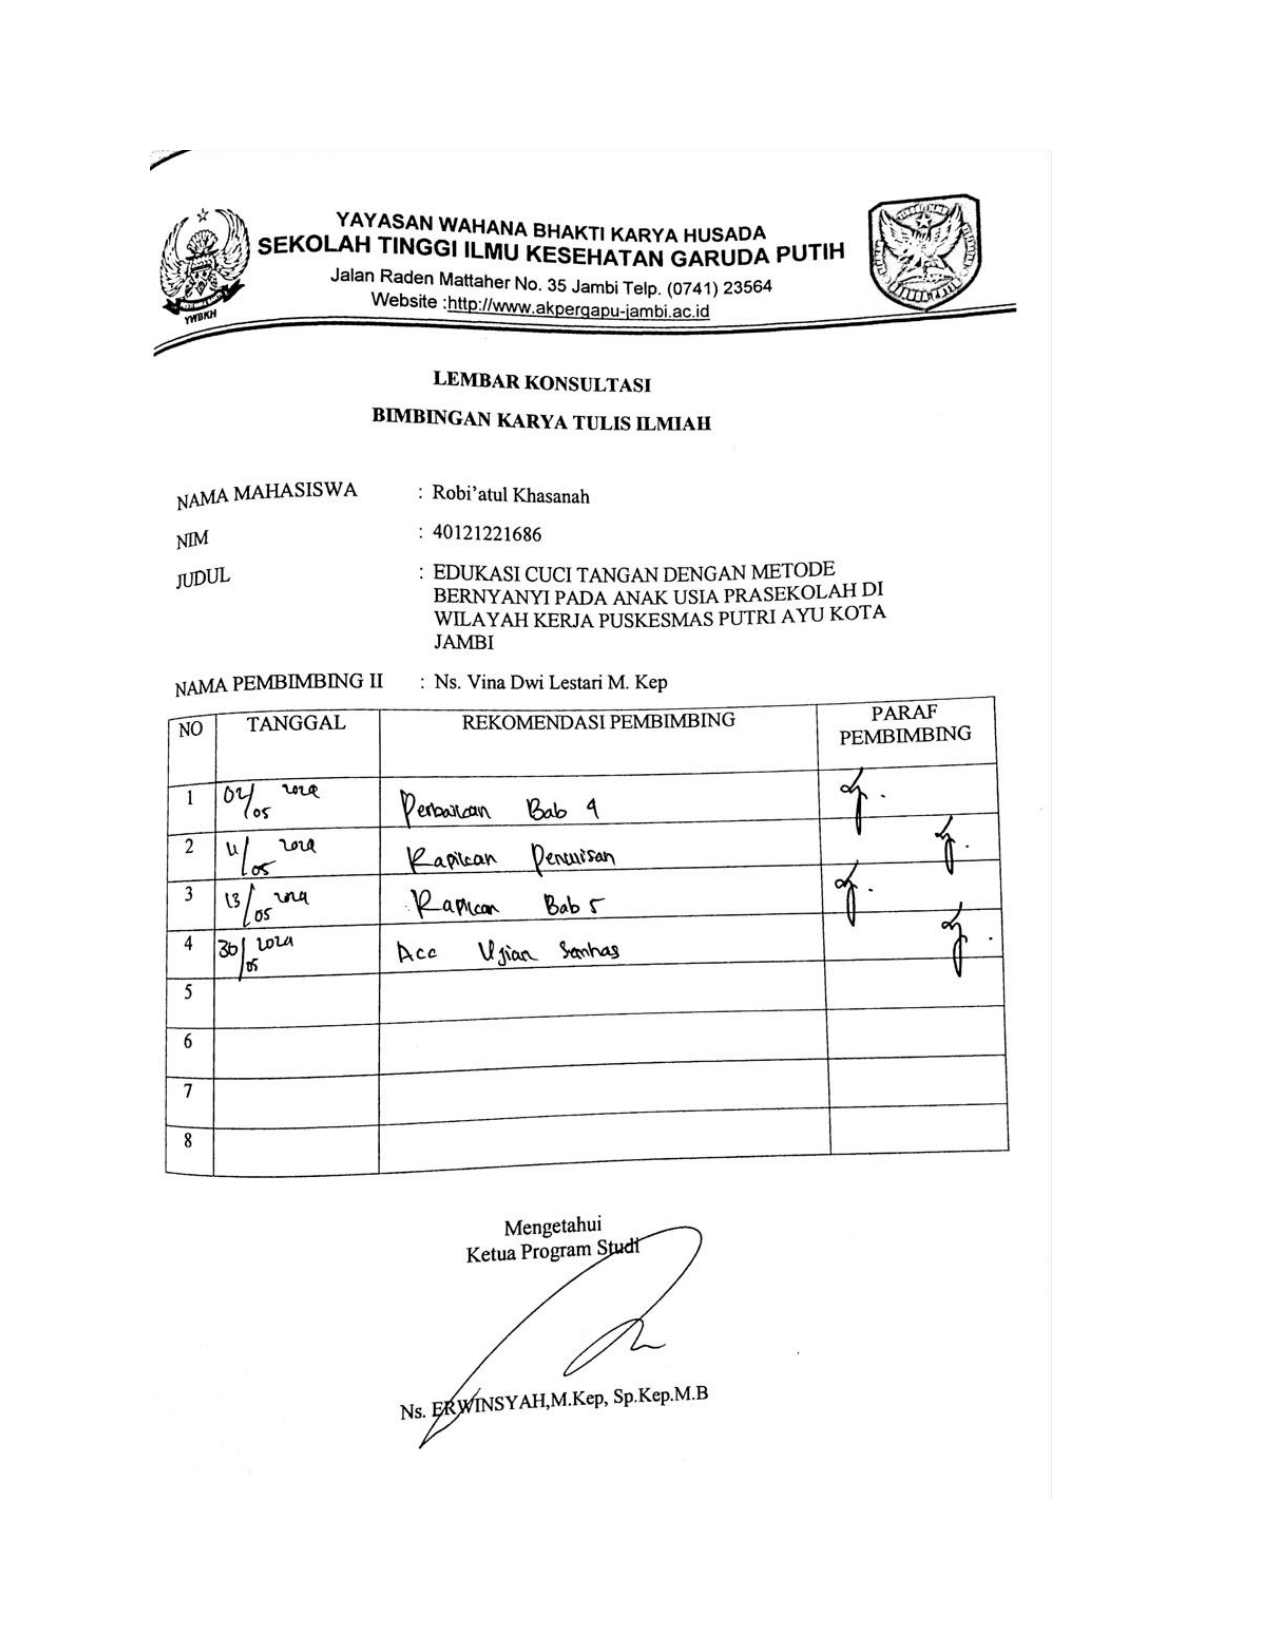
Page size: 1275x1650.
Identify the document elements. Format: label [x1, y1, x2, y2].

picture [150, 150, 1052, 1500]
